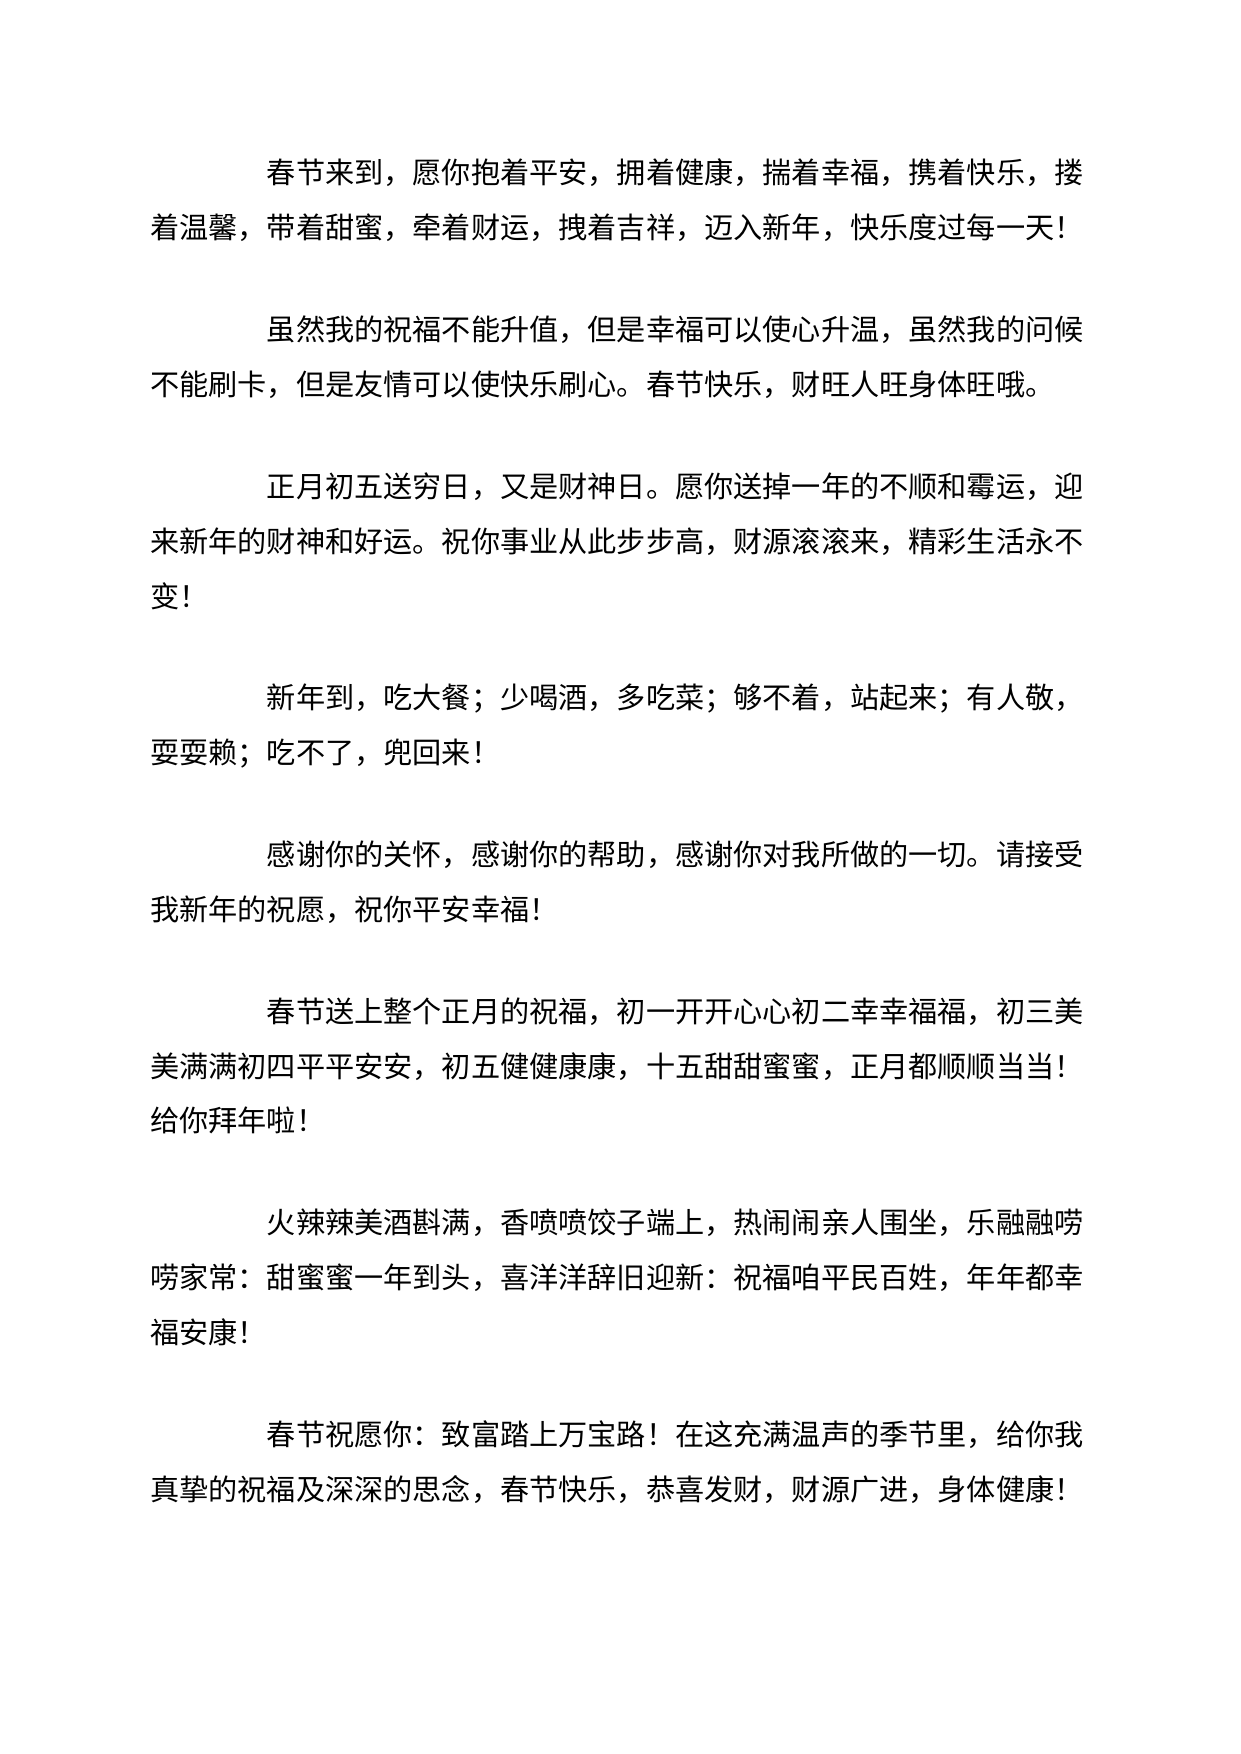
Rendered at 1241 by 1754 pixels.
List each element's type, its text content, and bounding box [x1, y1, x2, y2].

text 新年到，吃大餐；少喝酒，多吃菜；够不着，站起来；有人敬，耍耍赖；吃不了，兜回来！ [150, 675, 1090, 772]
text 春节送上整个正月的祝福，初一开开心心初二幸幸福福，初三美美满满初四平平安安，初五健健康康，十五甜甜蜜蜜，正月都顺顺当当！给你拜年啦！ [150, 988, 1090, 1140]
text 正月初五送穷日，又是财神日。愿你送掉一年的不顺和霉运，迎来新年的财神和好运。祝你事业从此步步高，财源滚滚来，精彩生活永不变！ [150, 463, 1090, 615]
text 火辣辣美酒斟满，香喷喷饺子端上，热闹闹亲人围坐，乐融融唠唠家常：甜蜜蜜一年到头，喜洋洋辞旧迎新：祝福咱平民百姓，年年都幸福安康！ [150, 1200, 1090, 1352]
text 虽然我的祝福不能升值，但是幸福可以使心升温，虽然我的问候不能刷卡，但是友情可以使快乐刷心。春节快乐，财旺人旺身体旺哦。 [150, 307, 1090, 404]
text 感谢你的关怀，感谢你的帮助，感谢你对我所做的一切。请接受我新年的祝愿，祝你平安幸福！ [150, 832, 1090, 929]
text 春节来到，愿你抱着平安，拥着健康，揣着幸福，携着快乐，搂着温馨，带着甜蜜，牵着财运，拽着吉祥，迈入新年，快乐度过每一天！ [150, 150, 1090, 247]
text 春节祝愿你：致富踏上万宝路！在这充满温声的季节里，给你我真挚的祝福及深深的思念，春节快乐，恭喜发财，财源广进，身体健康！ [150, 1411, 1090, 1508]
